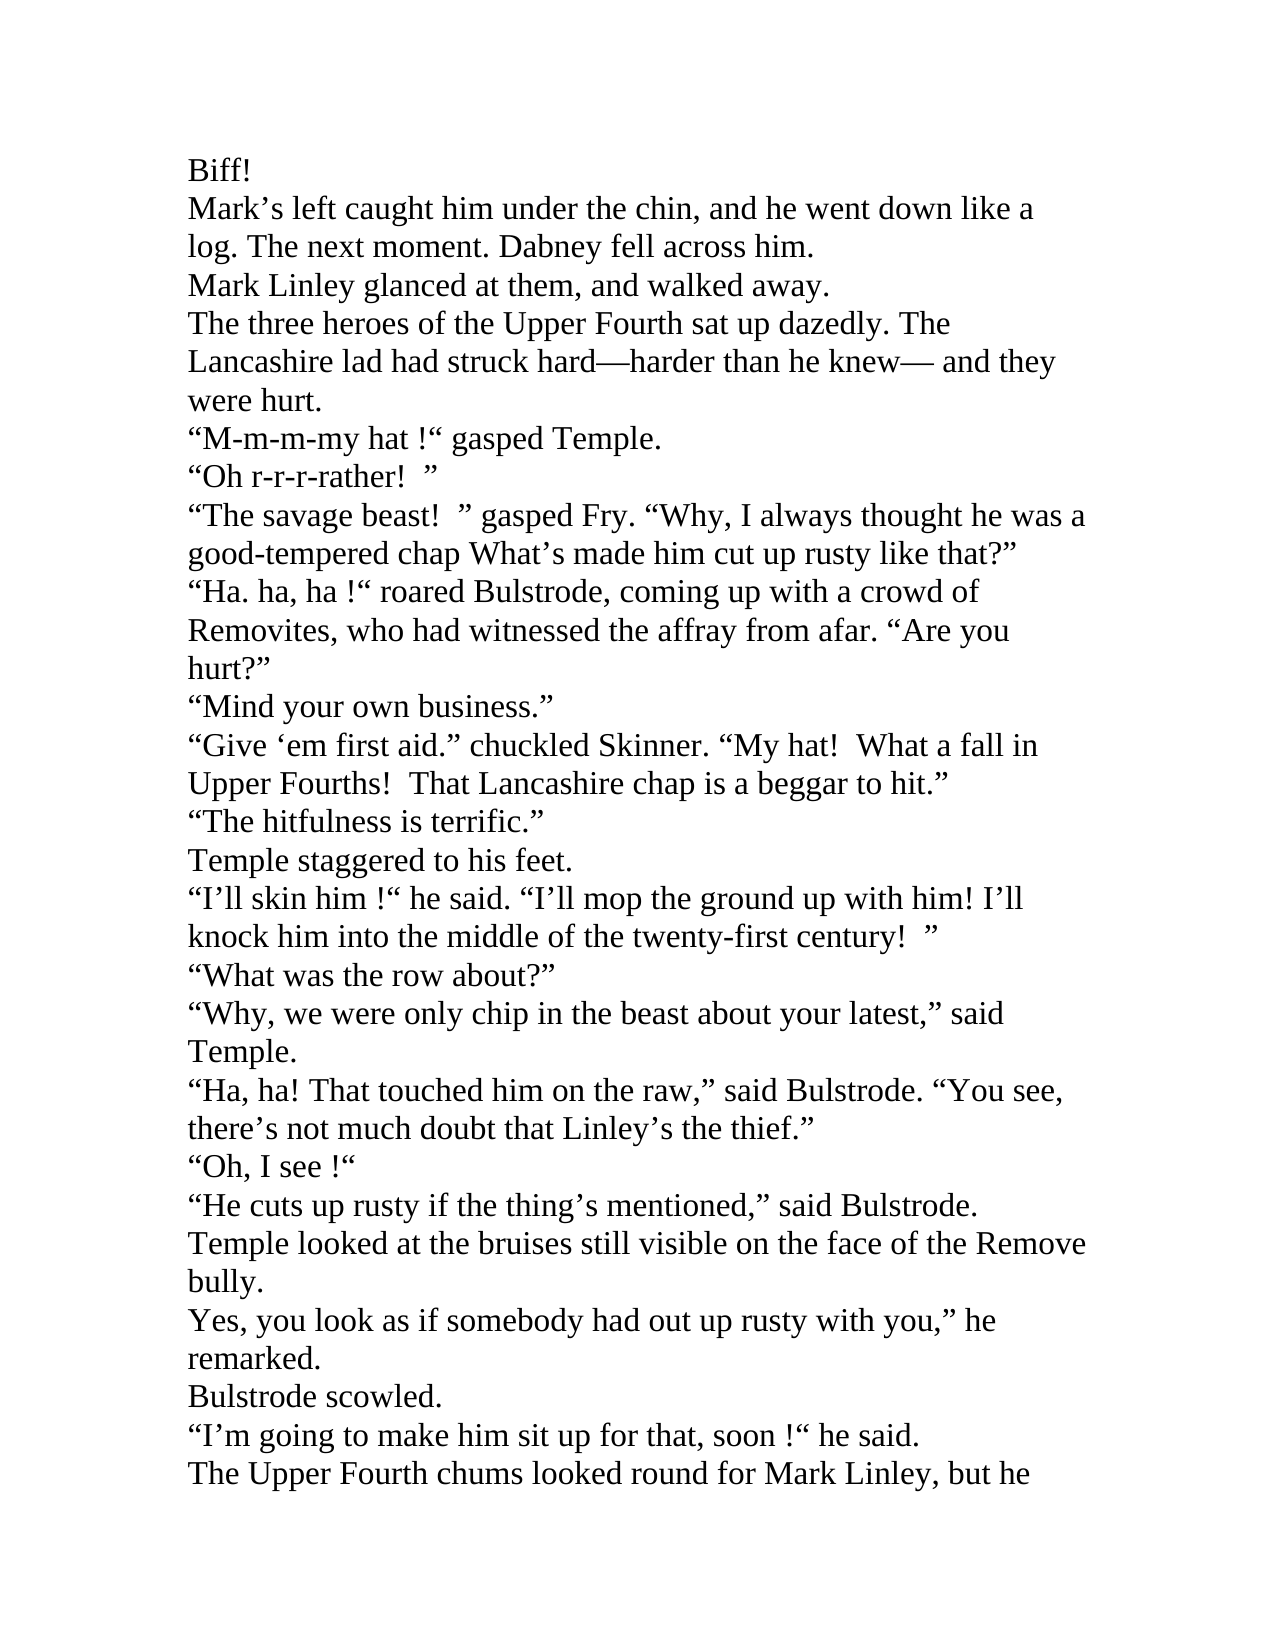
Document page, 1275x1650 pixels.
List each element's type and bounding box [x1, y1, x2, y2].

text [187, 150, 1087, 1492]
